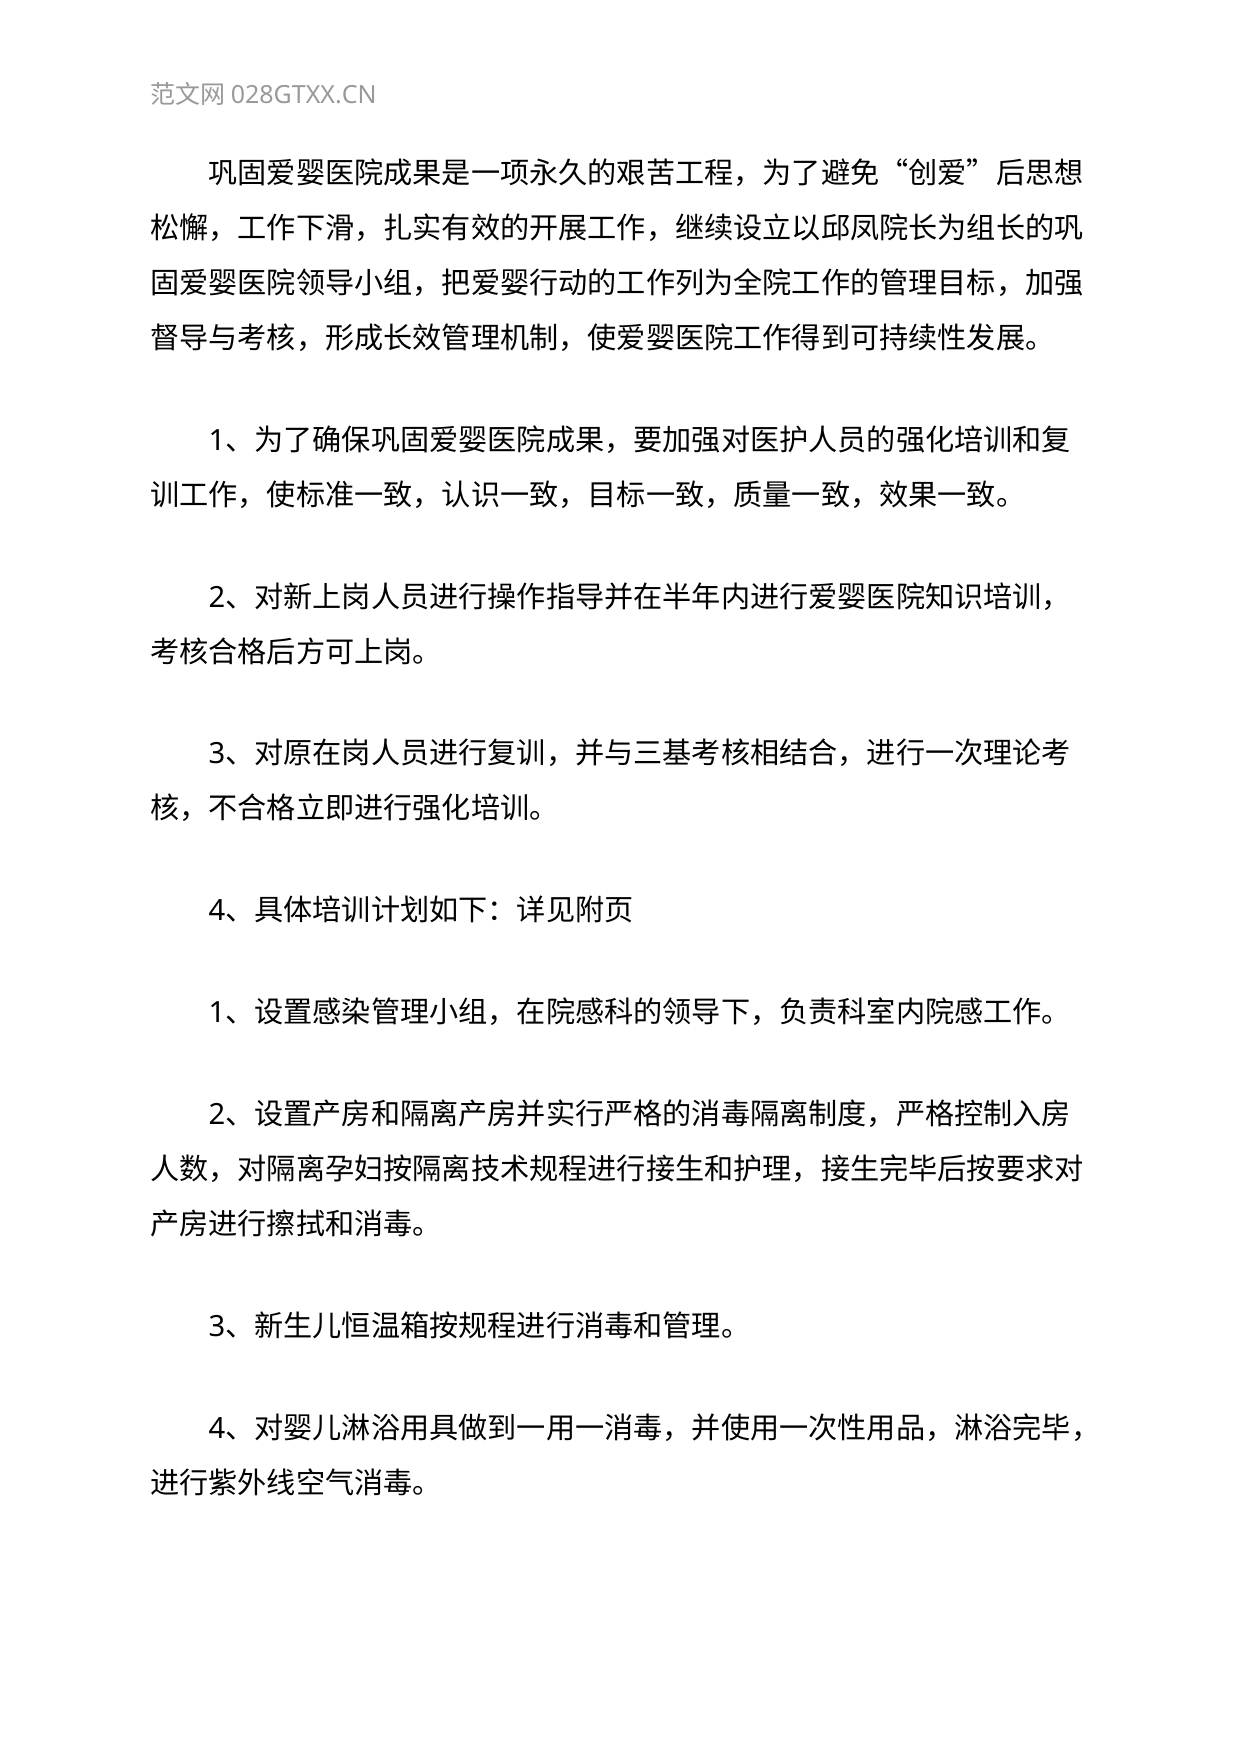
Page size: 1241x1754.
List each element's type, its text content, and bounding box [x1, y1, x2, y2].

text 3、新生儿恒温箱按规程进行消毒和管理。 [150, 1302, 1090, 1345]
text 4、对婴儿淋浴用具做到一用一消毒，并使用一次性用品，淋浴完毕，进行紫外线空气消毒。 [150, 1404, 1090, 1502]
text 1、设置感染管理小组，在院感科的领导下，负责科室内院感工作。 [150, 989, 1090, 1031]
text 2、对新上岗人员进行操作指导并在半年内进行爱婴医院知识培训，考核合格后方可上岗。 [150, 573, 1090, 671]
text 巩固爱婴医院成果是一项永久的艰苦工程，为了避免“创爱”后思想松懈，工作下滑，扎实有效的开展工作，继续设立以邱凤院长为组长的巩固爱婴医院领导小组，把爱婴行动的工作列为全院工作的管理目标，加强督导与考核，形成长效管理机制，使爱婴医院工作得到可持续性发展。 [150, 150, 1090, 357]
text 4、具体培训计划如下：详见附页 [150, 887, 1090, 929]
text 3、对原在岗人员进行复训，并与三基考核相结合，进行一次理论考核，不合格立即进行强化培训。 [150, 730, 1090, 827]
text 1、为了确保巩固爱婴医院成果，要加强对医护人员的强化培训和复训工作，使标准一致，认识一致，目标一致，质量一致，效果一致。 [150, 416, 1090, 514]
text 2、设置产房和隔离产房并实行严格的消毒隔离制度，严格控制入房人数，对隔离孕妇按隔离技术规程进行接生和护理，接生完毕后按要求对产房进行擦拭和消毒。 [150, 1091, 1090, 1243]
